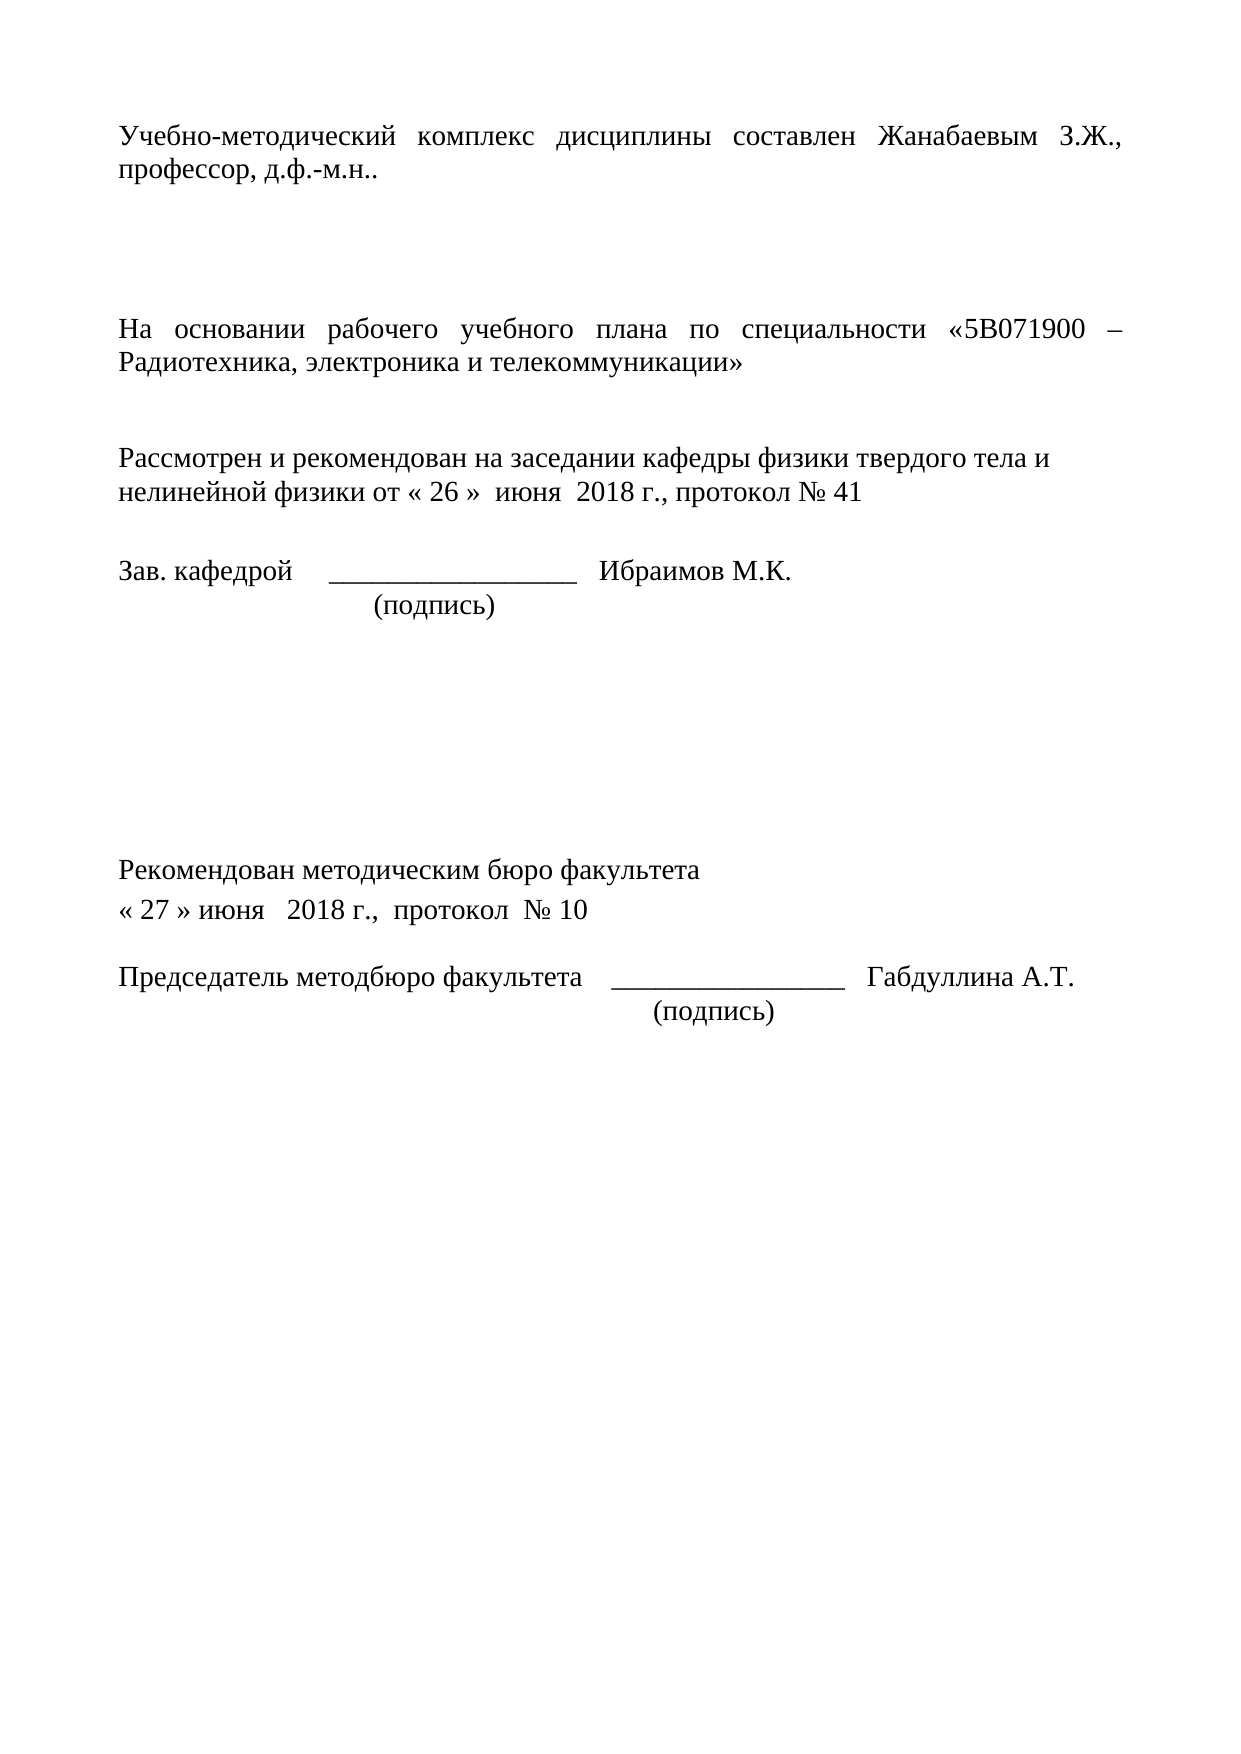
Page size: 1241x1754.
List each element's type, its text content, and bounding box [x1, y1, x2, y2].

text (подпись) [118, 587, 1122, 620]
text Рекомендован методическим бюро факультета [118, 852, 1122, 886]
text Зав. кафедрой _________________ Ибраимов М.К. [118, 553, 1122, 587]
text « 27 » июня 2018 г., протокол № 10 [118, 892, 1122, 926]
text Рассмотрен и рекомендован на заседании кафедры физики твердого тела и нелинейной физики от « 26 » июня 2018 г., протокол № 41 [118, 440, 1122, 507]
text Председатель методбюро факультета ________________ Габдуллина А.Т. [118, 959, 1122, 993]
text (подпись) [118, 993, 1122, 1026]
text Учебно-методический комплекс дисциплины составлен Жанабаевым З.Ж., профессор, д.ф.-м.н.. [118, 118, 1122, 185]
text На основании рабочего учебного плана по специальности «5В071900 – Радиотехника, электроника и телекоммуникации» [118, 311, 1122, 378]
